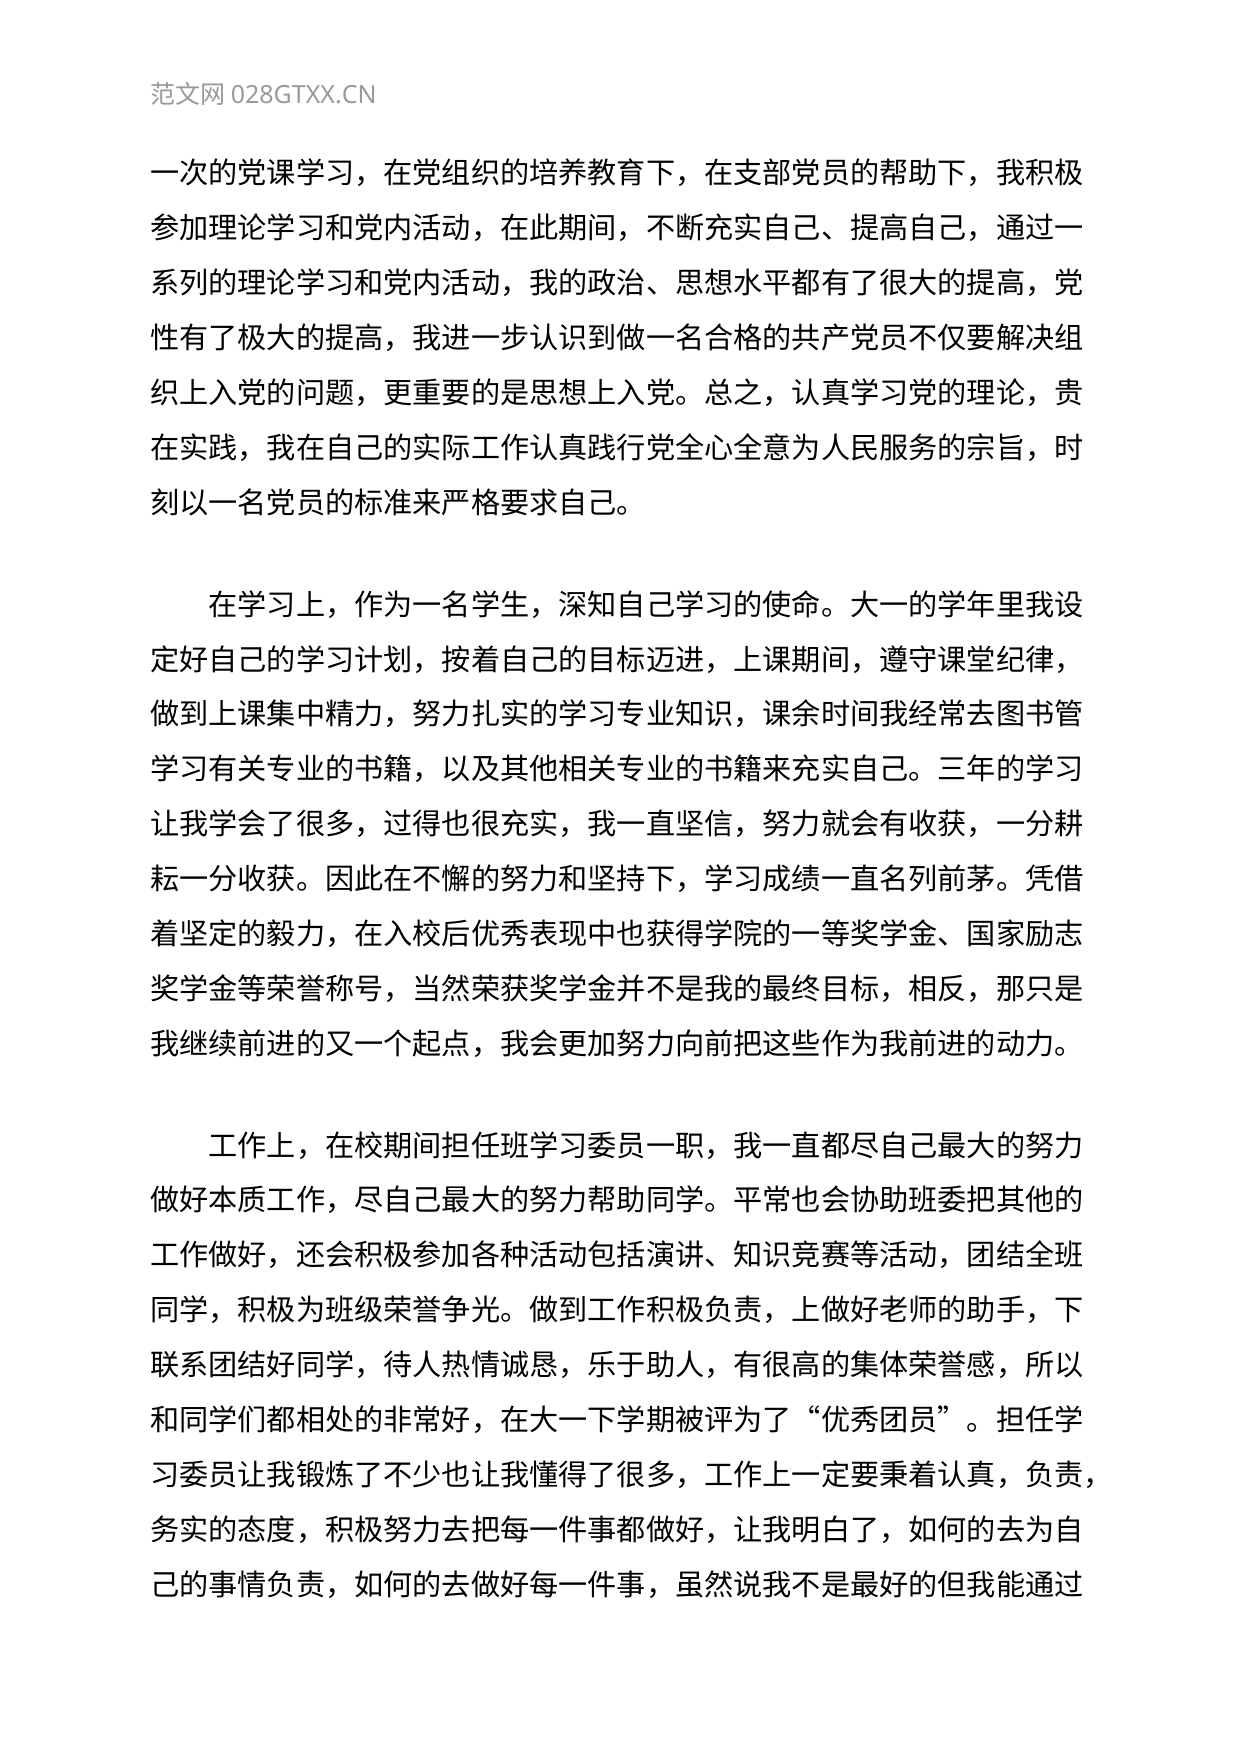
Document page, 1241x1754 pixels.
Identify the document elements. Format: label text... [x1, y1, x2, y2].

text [150, 150, 1090, 522]
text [150, 1122, 1090, 1603]
text 在学习上，作为一名学生，深知自己学习的使命。大一的学年里我设定好自己的学习计划，按着自己的目标迈进，上课期间，遵守课堂纪律，做到上课集中精力，努力扎实的学习专业知识，课余时间我经常去图书管学习有关专业的书籍，以及其他相关专业的书籍来充实自己。三年的学习让我学会了很多，过得也很充实，我一直坚信，努力就会有收获，一分耕耘一分收获。因此在不懈的努力和坚持下，学习成绩一直名列前茅。凭借着坚定的毅力，在入校后优秀表现中也获得学院的一等奖学金、国家励志奖学金等荣誉称号，当然荣获奖学金并不是我的最终目标，相反，那只是我继续前进的又一个起点，我会更加努力向前把这些作为我前进的动力。 [150, 581, 1090, 1063]
